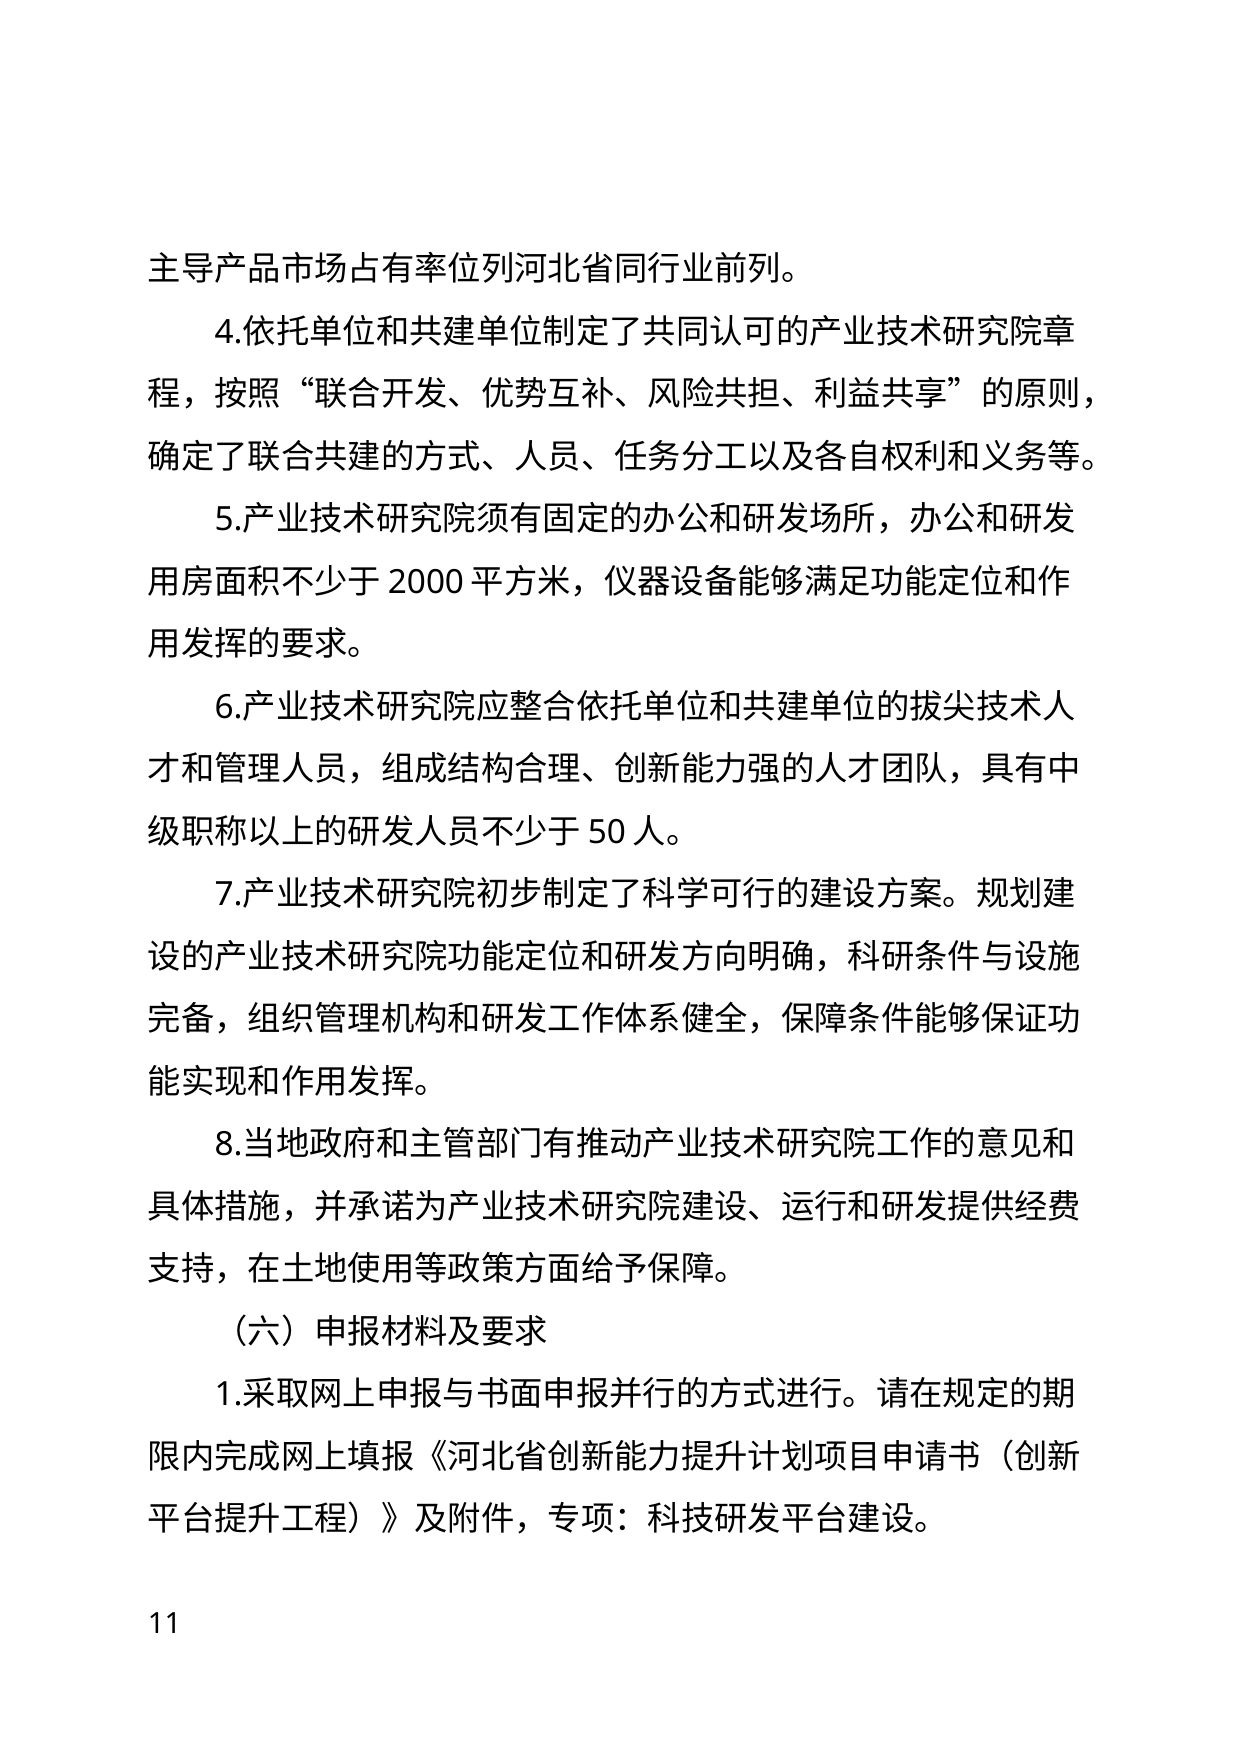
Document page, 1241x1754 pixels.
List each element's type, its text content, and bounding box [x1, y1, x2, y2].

text （六）申报材料及要求 [148, 1293, 1092, 1356]
text 4.依托单位和共建单位制定了共同认可的产业技术研究院章程，按照“联合开发、优势互补、风险共担、利益共享”的原则，确定了联合共建的方式、人员、任务分工以及各自权利和义务等。 [148, 293, 1092, 481]
text 6.产业技术研究院应整合依托单位和共建单位的拔尖技术人才和管理人员，组成结构合理、创新能力强的人才团队，具有中级职称以上的研发人员不少于50人。 [148, 668, 1092, 856]
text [148, 231, 1092, 293]
text 7.产业技术研究院初步制定了科学可行的建设方案。规划建设的产业技术研究院功能定位和研发方向明确，科研条件与设施完备，组织管理机构和研发工作体系健全，保障条件能够保证功能实现和作用发挥。 [148, 856, 1092, 1106]
text 8.当地政府和主管部门有推动产业技术研究院工作的意见和具体措施，并承诺为产业技术研究院建设、运行和研发提供经费支持，在土地使用等政策方面给予保障。 [148, 1106, 1092, 1293]
text 1.采取网上申报与书面申报并行的方式进行。请在规定的期限内完成网上填报《河北省创新能力提升计划项目申请书（创新平台提升工程）》及附件，专项：科技研发平台建设。 [148, 1356, 1092, 1543]
text 5.产业技术研究院须有固定的办公和研发场所，办公和研发用房面积不少于2000平方米，仪器设备能够满足功能定位和作用发挥的要求。 [148, 481, 1092, 668]
